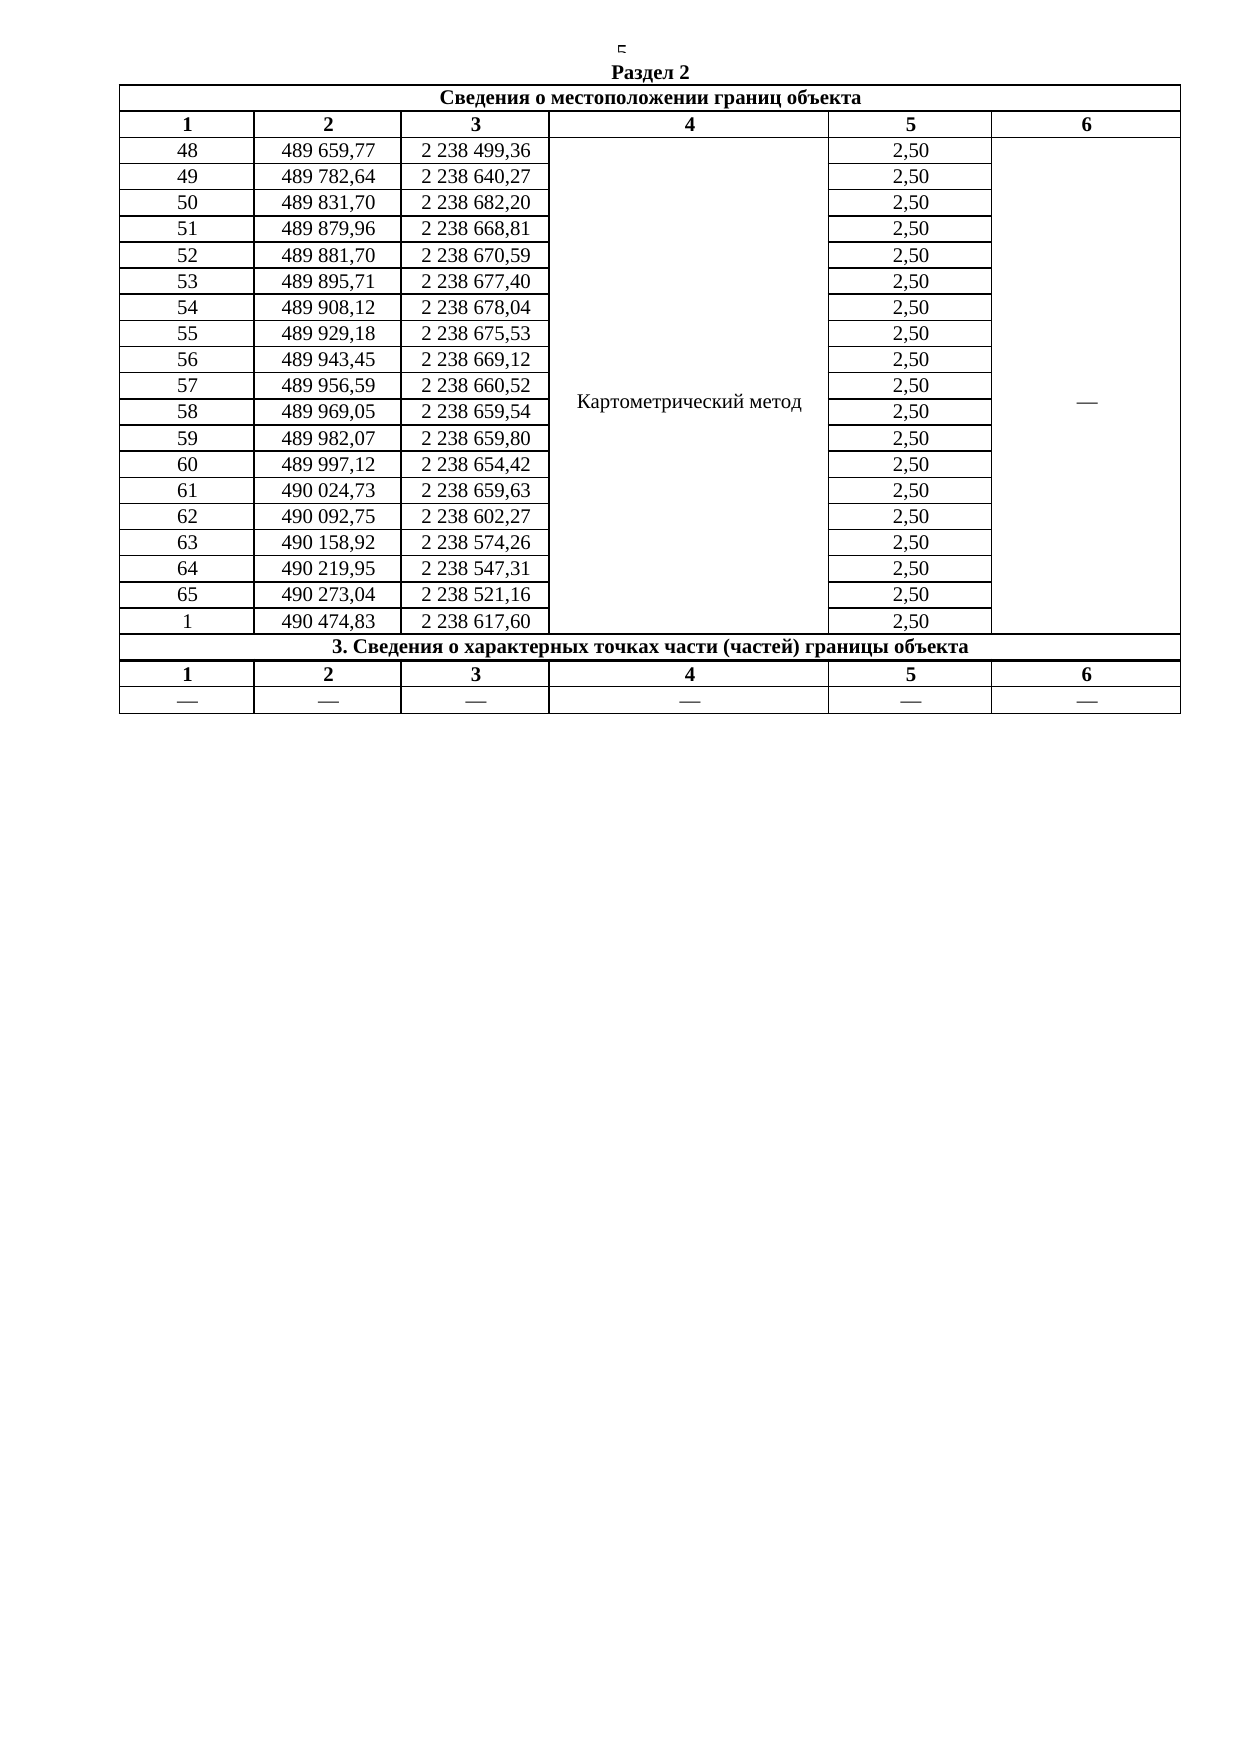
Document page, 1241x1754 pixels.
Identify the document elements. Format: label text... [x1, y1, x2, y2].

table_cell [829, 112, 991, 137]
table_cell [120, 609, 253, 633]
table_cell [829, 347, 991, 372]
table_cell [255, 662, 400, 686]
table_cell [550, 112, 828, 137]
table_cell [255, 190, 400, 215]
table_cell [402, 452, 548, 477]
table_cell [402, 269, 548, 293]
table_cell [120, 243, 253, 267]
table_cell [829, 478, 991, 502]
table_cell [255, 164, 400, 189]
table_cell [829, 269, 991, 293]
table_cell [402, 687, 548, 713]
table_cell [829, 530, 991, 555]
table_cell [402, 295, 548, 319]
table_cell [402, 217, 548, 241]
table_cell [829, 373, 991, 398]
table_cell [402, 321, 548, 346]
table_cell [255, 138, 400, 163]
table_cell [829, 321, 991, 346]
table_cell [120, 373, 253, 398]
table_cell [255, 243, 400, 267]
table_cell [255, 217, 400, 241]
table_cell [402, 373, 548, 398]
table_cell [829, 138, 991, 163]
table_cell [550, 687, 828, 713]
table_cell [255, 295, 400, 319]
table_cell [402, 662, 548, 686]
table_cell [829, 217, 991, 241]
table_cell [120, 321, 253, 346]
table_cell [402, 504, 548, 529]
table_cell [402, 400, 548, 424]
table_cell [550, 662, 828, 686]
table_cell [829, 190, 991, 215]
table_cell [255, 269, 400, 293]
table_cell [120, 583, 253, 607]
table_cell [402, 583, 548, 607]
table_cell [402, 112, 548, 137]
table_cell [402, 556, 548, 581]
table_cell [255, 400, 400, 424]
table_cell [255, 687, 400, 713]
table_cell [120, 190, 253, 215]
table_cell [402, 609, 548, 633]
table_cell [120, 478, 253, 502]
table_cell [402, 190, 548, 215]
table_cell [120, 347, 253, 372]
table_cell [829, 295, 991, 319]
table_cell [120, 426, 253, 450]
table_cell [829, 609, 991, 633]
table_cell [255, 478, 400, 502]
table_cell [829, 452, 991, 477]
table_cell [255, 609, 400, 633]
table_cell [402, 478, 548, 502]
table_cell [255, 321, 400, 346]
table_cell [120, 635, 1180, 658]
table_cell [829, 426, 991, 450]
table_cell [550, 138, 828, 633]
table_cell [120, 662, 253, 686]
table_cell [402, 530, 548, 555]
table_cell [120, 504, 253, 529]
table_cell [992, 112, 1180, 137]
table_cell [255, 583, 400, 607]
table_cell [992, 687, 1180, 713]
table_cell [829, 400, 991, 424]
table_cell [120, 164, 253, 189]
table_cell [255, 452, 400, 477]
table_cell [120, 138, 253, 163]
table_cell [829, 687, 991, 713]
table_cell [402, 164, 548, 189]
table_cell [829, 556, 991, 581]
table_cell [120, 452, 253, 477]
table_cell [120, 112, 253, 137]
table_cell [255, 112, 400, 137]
text Раздел 2 [314, 60, 987, 84]
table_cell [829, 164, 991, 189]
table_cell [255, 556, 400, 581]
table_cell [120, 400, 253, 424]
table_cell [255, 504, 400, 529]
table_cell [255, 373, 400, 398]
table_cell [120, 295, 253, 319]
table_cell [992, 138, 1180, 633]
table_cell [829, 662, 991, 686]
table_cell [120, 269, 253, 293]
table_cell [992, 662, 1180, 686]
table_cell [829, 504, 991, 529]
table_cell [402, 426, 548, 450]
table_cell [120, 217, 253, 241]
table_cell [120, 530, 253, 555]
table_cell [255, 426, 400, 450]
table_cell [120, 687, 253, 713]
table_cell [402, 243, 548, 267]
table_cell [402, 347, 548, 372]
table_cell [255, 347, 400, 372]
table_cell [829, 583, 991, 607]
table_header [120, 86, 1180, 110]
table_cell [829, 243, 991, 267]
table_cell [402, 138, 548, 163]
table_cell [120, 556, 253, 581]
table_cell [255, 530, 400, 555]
